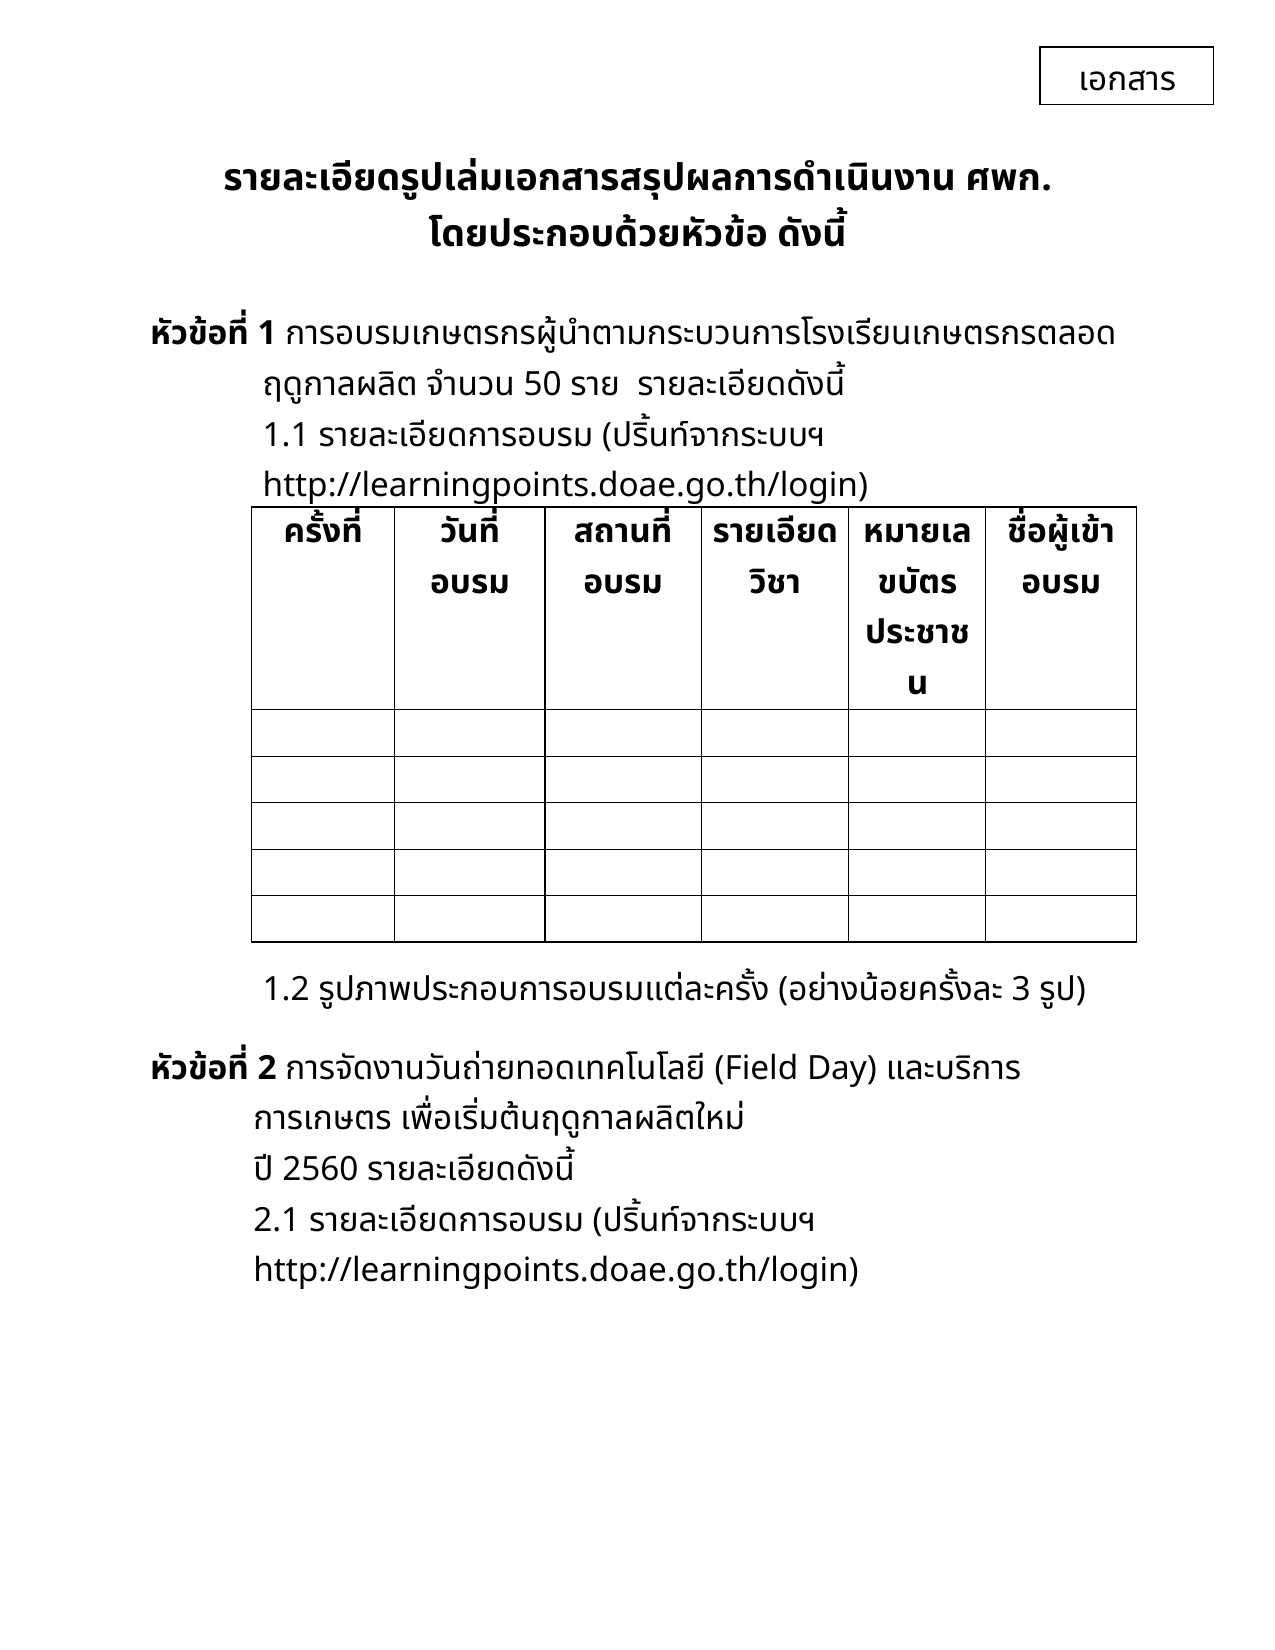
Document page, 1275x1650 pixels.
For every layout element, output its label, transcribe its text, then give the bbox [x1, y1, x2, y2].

table_cell [252, 710, 394, 756]
table_cell [849, 803, 985, 848]
table_header รายเอียดวิชา [702, 508, 848, 709]
table_cell [252, 850, 394, 895]
table_cell [849, 850, 985, 895]
text 2.1 รายละเอียดการอบรม (ปริ้นท์จากระบบฯ http://learningpoints.doae.go.th/login) [253, 1195, 1125, 1291]
table_cell [986, 710, 1136, 756]
table_cell [702, 896, 848, 941]
table_cell [546, 850, 701, 895]
table_cell [252, 896, 394, 941]
table_cell [395, 803, 544, 848]
table_cell [252, 757, 394, 802]
table_cell [395, 710, 544, 756]
text หัวข้อที่ 2 การจัดงานวันถ่ายทอดเทคโนโลยี (Field Day) และบริการการเกษตร เพื่อเริ่มต้นฤดูกาลผลิตใหม่ ปี 2560 รายละเอียดดังนี้ [150, 1044, 1125, 1195]
table_header ชื่อผู้เข้าอบรม [986, 508, 1136, 709]
table_cell [395, 896, 544, 941]
text รายละเอียดรูปเล่มเอกสารสรุปผลการดำเนินงาน ศพก. [150, 150, 1125, 207]
table_header สถานที่อบรม [546, 508, 701, 709]
table_cell [395, 757, 544, 802]
table_cell [986, 850, 1136, 895]
text 1.2 รูปภาพประกอบการอบรมแต่ละครั้ง (อย่างน้อยครั้งละ 3 รูป) [150, 965, 1125, 1016]
table_header ครั้งที่ [252, 508, 394, 709]
table_cell [702, 803, 848, 848]
table_cell [546, 896, 701, 941]
table_cell [849, 710, 985, 756]
table_cell [546, 757, 701, 802]
table_cell [986, 896, 1136, 941]
text หัวข้อที่ 1 การอบรมเกษตรกรผู้นำตามกระบวนการโรงเรียนเกษตรกรตลอดฤดูกาลผลิต จำนวน 50 ราย รายละเอียดดังนี้ 1.1 รายละเอียดการอบรม (ปริ้นท์จากระบบฯ http://learningpoints.doae.go.th/login) [150, 309, 1125, 506]
table_cell [395, 850, 544, 895]
table_cell [546, 710, 701, 756]
table_cell [986, 757, 1136, 802]
table_header วันที่อบรม [395, 508, 544, 709]
text โดยประกอบด้วยหัวข้อ ดังนี้ [150, 207, 1125, 264]
table_cell [702, 710, 848, 756]
table_cell [702, 850, 848, 895]
table_cell [252, 803, 394, 848]
table_header หมายเลขบัตรประชาชน [849, 508, 985, 709]
table_cell [546, 803, 701, 848]
table_cell [986, 803, 1136, 848]
table_cell [849, 757, 985, 802]
table_cell [702, 757, 848, 802]
table_cell [849, 896, 985, 941]
